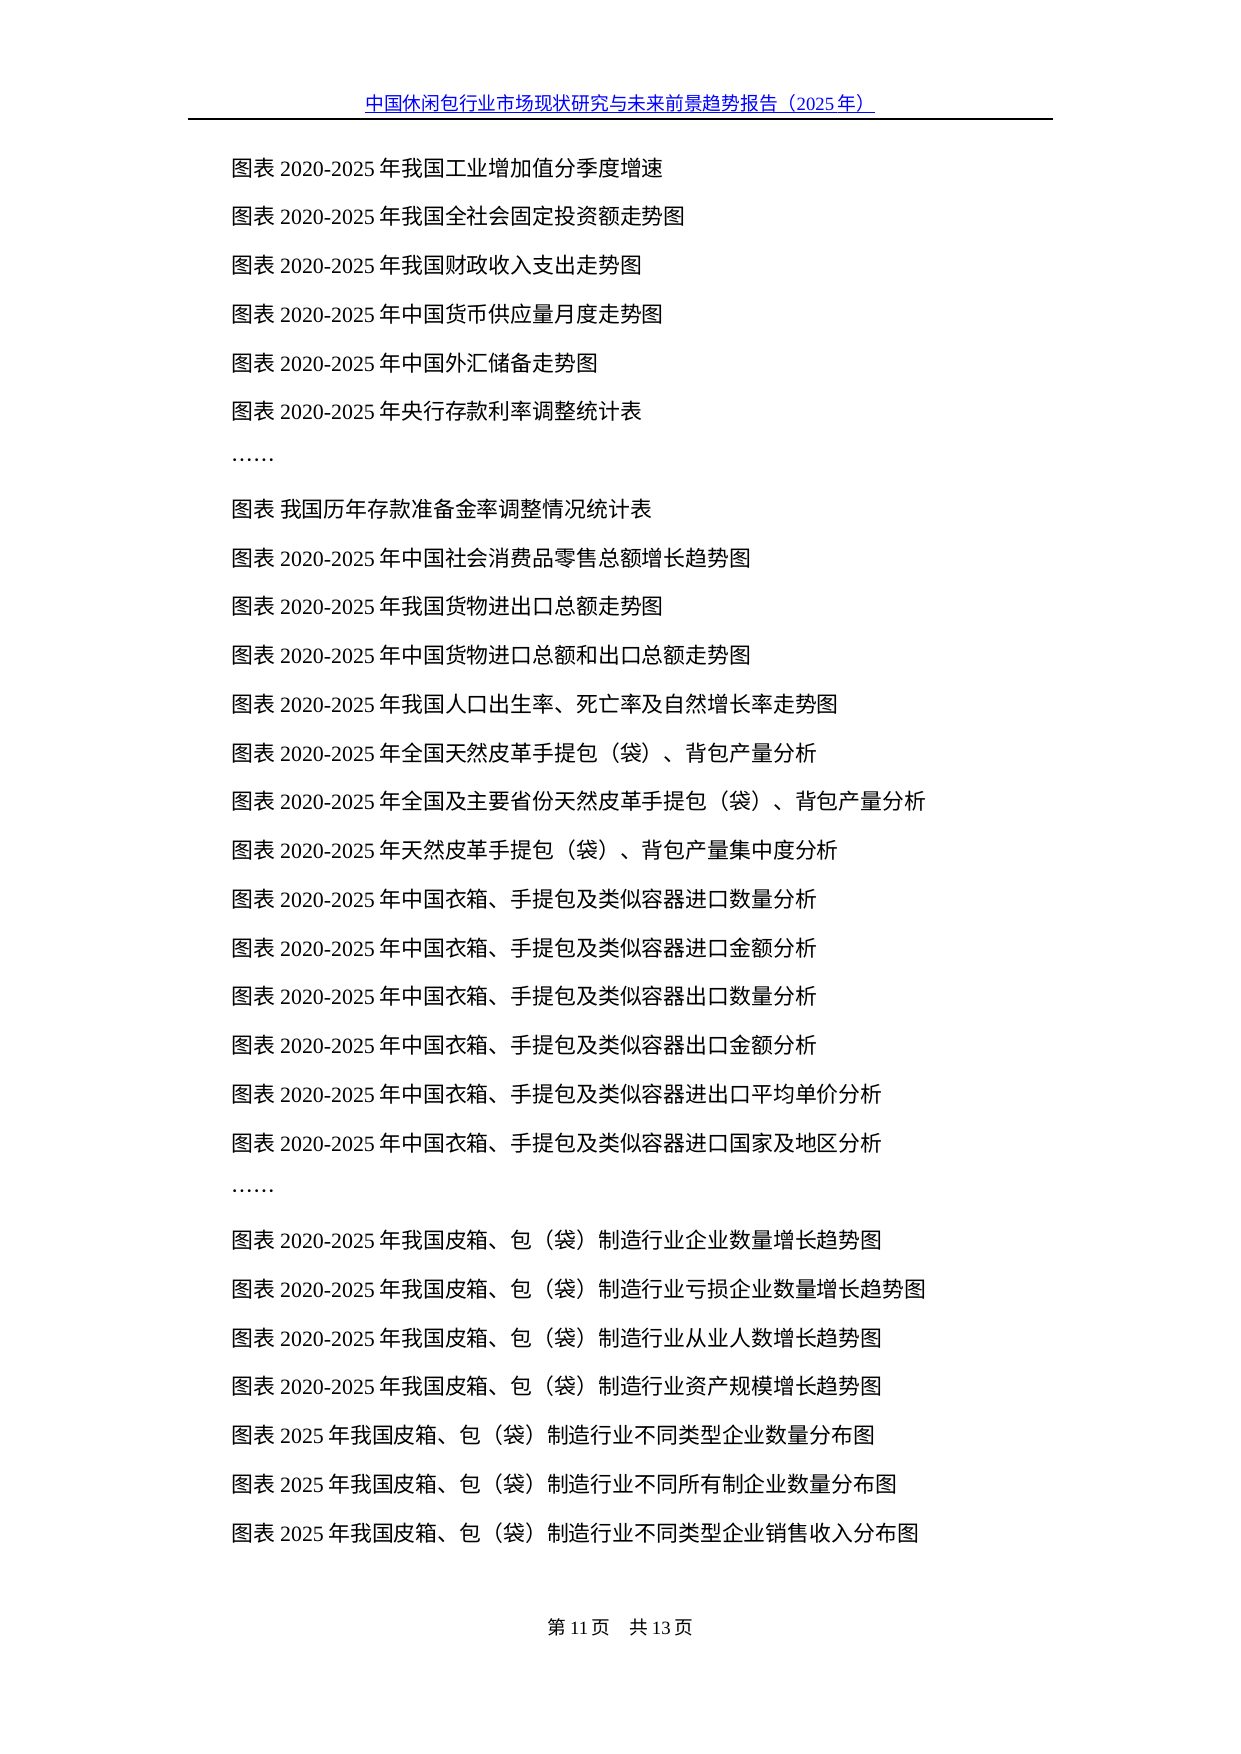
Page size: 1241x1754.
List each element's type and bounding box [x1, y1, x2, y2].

text [187, 150, 1053, 1548]
